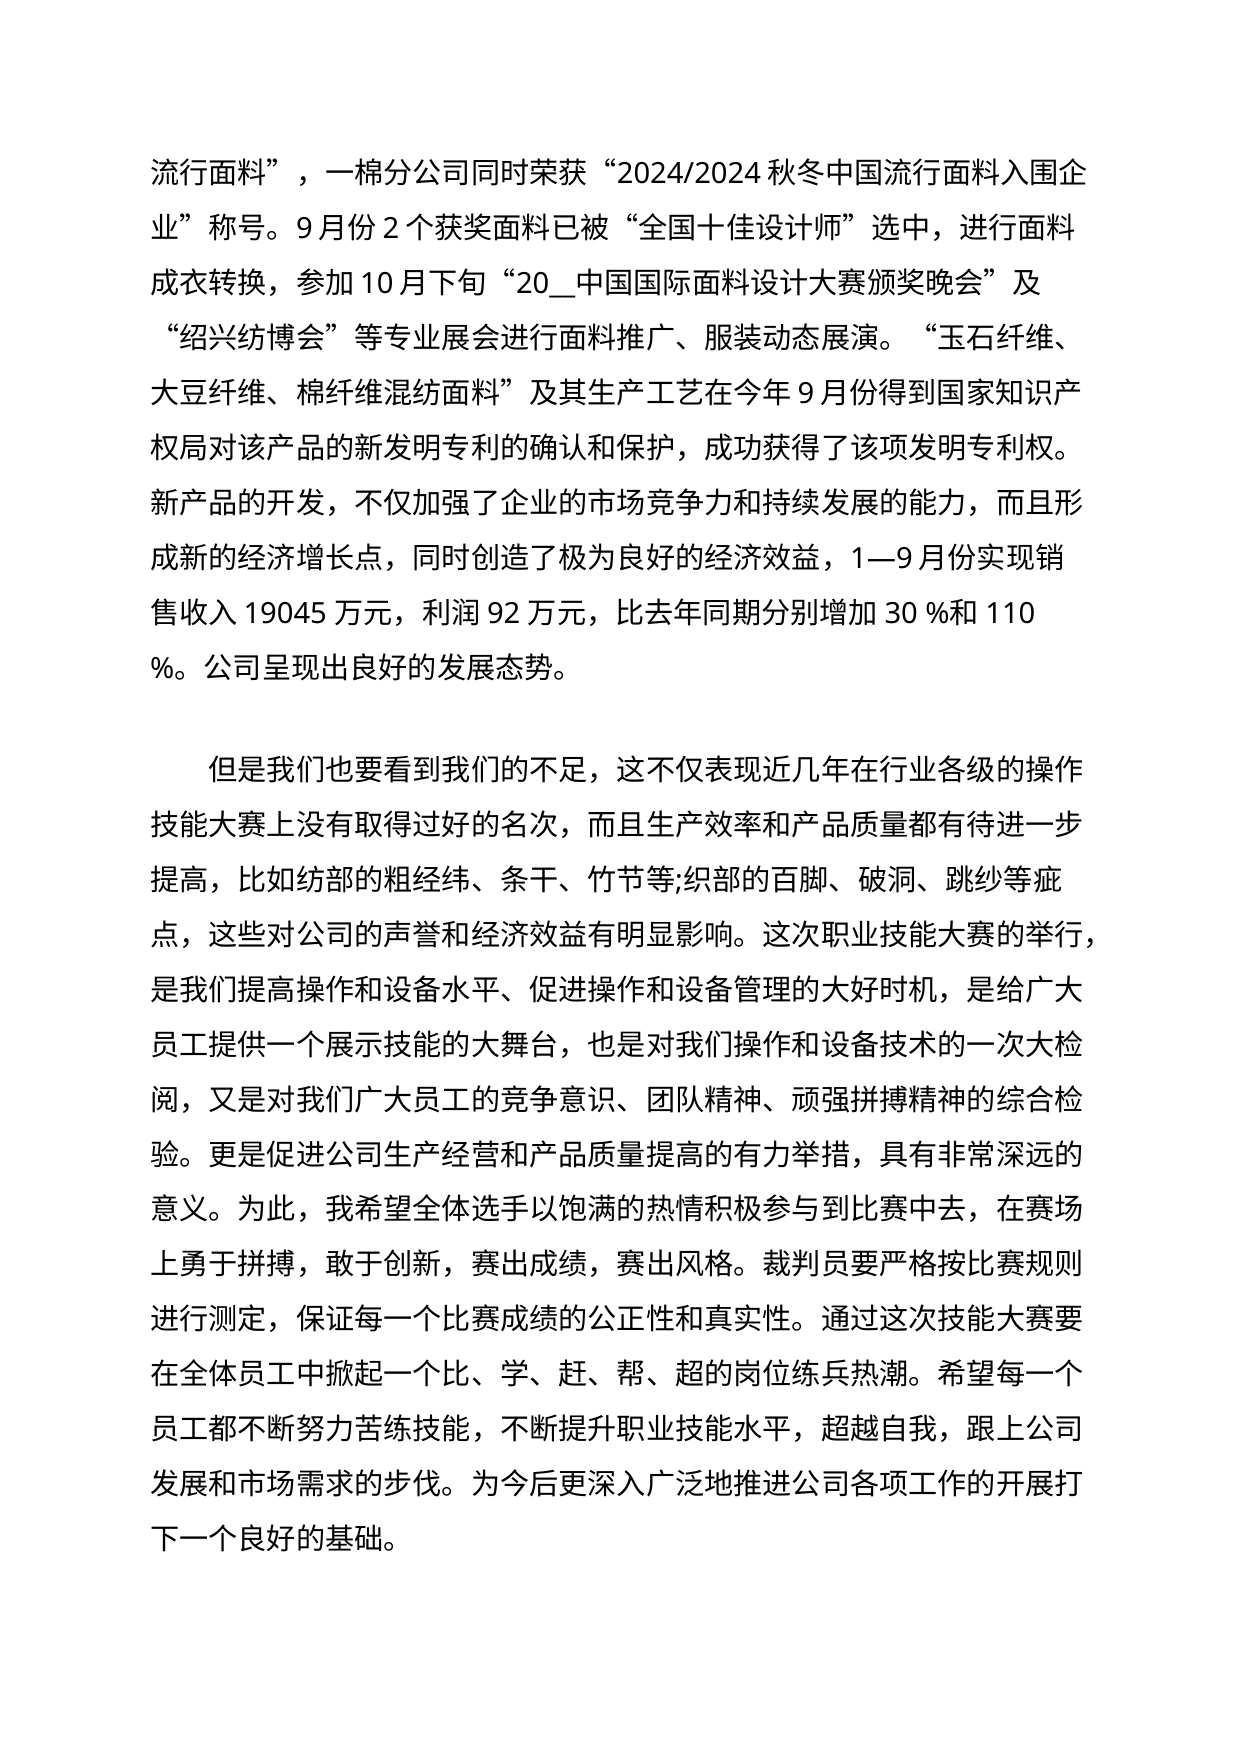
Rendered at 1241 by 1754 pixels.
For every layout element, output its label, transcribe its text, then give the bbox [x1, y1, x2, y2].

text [150, 150, 1090, 687]
text 但是我们也要看到我们的不足，这不仅表现近几年在行业各级的操作技能大赛上没有取得过好的名次，而且生产效率和产品质量都有待进一步提高，比如纺部的粗经纬、条干、竹节等;织部的百脚、破洞、跳纱等疵点，这些对公司的声誉和经济效益有明显影响。这次职业技能大赛的举行，是我们提高操作和设备水平、促进操作和设备管理的大好时机，是给广大员工提供一个展示技能的大舞台，也是对我们操作和设备技术的一次大检阅，又是对我们广大员工的竞争意识、团队精神、顽强拼搏精神的综合检验。更是促进公司生产经营和产品质量提高的有力举措，具有非常深远的意义。为此，我希望全体选手以饱满的热情积极参与到比赛中去，在赛场上勇于拼搏，敢于创新，赛出成绩，赛出风格。裁判员要严格按比赛规则进行测定，保证每一个比赛成绩的公正性和真实性。通过这次技能大赛要在全体员工中掀起一个比、学、赶、帮、超的岗位练兵热潮。希望每一个员工都不断努力苦练技能，不断提升职业技能水平，超越自我，跟上公司发展和市场需求的步伐。为今后更深入广泛地推进公司各项工作的开展打下一个良好的基础。 [150, 747, 1090, 1558]
